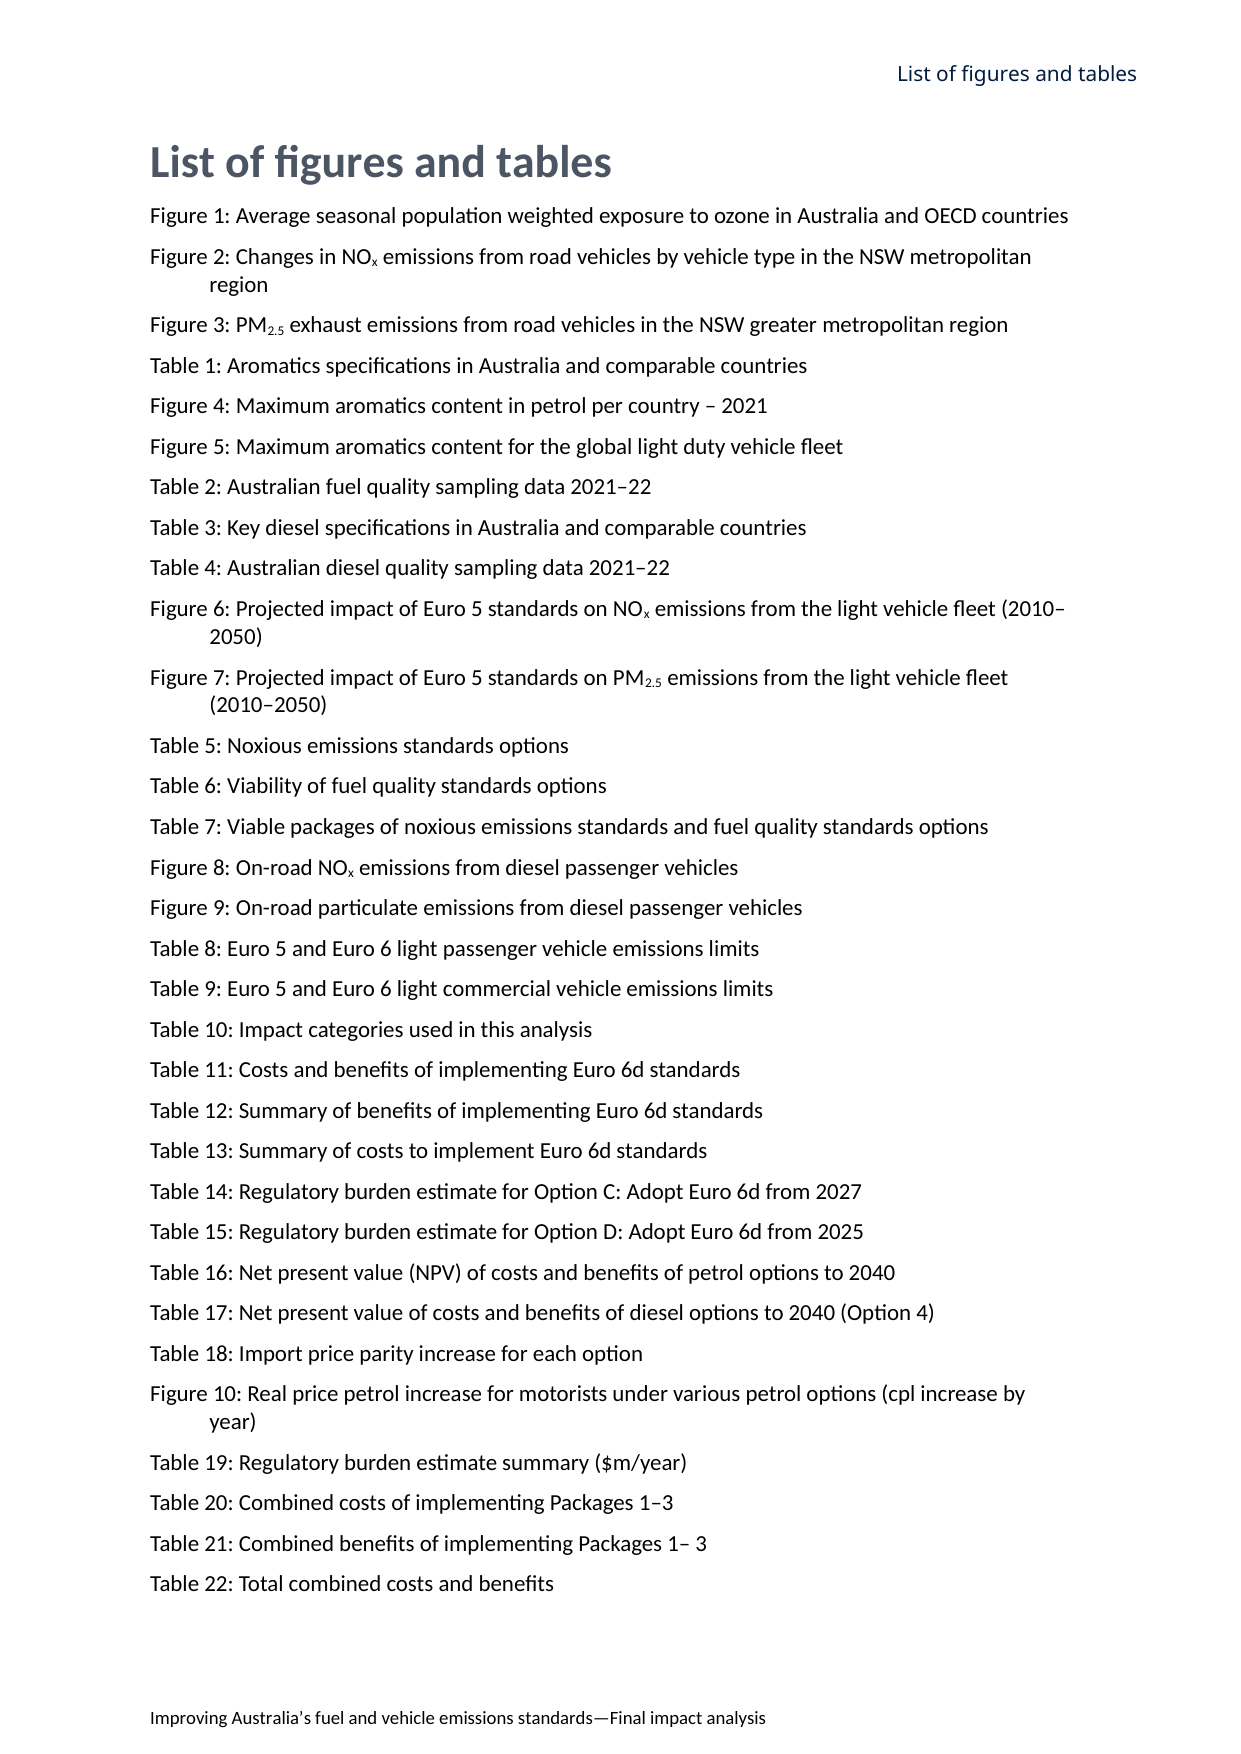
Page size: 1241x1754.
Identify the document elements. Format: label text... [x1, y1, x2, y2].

text Figure 2: Changes in NOx emissions from road vehicles by vehicle type in the NSW metropolitan region 13 [150, 242, 1078, 298]
text Table 22: Total combined costs and benefits 54 [150, 1569, 1078, 1598]
text Table 1: Aromatics specifications in Australia and comparable countries 19 [150, 351, 1078, 379]
text Table 14: Regulatory burden estimate for Option C: Adopt Euro 6d from 2027 46 [150, 1177, 1078, 1205]
text Figure 7: Projected impact of Euro 5 standards on PM2.5 emissions from the light vehicle fleet (2010–2050) 26 [150, 663, 1078, 719]
text Table 13: Summary of costs to implement Euro 6d standards 46 [150, 1136, 1078, 1164]
text Table 15: Regulatory burden estimate for Option D: Adopt Euro 6d from 2025 46 [150, 1217, 1078, 1245]
text Table 10: Impact categories used in this analysis 42 [150, 1015, 1078, 1043]
text Figure 8: On-road NOx emissions from diesel passenger vehicles 32 [150, 853, 1078, 881]
text Table 19: Regulatory burden estimate summary ($m/year) 52 [150, 1448, 1078, 1476]
text Table 3: Key diesel specifications in Australia and comparable countries 23 [150, 513, 1078, 541]
text Table 21: Combined benefits of implementing Packages 1– 3 54 [150, 1529, 1078, 1557]
text Table 4: Australian diesel quality sampling data 2021–22 23 [150, 553, 1078, 582]
text Figure 6: Projected impact of Euro 5 standards on NOx emissions from the light vehicle fleet (2010–2050) 25 [150, 594, 1078, 650]
text Figure 10: Real price petrol increase for motorists under various petrol options (cpl increase by year) 51 [150, 1379, 1078, 1436]
text Table 16: Net present value (NPV) of costs and benefits of petrol options to 2040 47 [150, 1258, 1078, 1286]
text Figure 9: On-road particulate emissions from diesel passenger vehicles 33 [150, 893, 1078, 921]
text Figure 4: Maximum aromatics content in petrol per country – 2021 21 [150, 391, 1078, 419]
text Figure 3: PM2.5 exhaust emissions from road vehicles in the NSW greater metropolitan region 14 [150, 310, 1078, 338]
text Table 17: Net present value of costs and benefits of diesel options to 2040 (Option 4) 49 [150, 1298, 1078, 1326]
text Table 8: Euro 5 and Euro 6 light passenger vehicle emissions limits 33 [150, 934, 1078, 962]
text Figure 5: Maximum aromatics content for the global light duty vehicle fleet 22 [150, 432, 1078, 460]
text Table 5: Noxious emissions standards options 28 [150, 731, 1078, 759]
subtitle List of figures and tables [150, 133, 1137, 189]
text Table 9: Euro 5 and Euro 6 light commercial vehicle emissions limits 34 [150, 974, 1078, 1002]
text Table 6: Viability of fuel quality standards options 29 [150, 772, 1078, 800]
text Table 12: Summary of benefits of implementing Euro 6d standards 45 [150, 1096, 1078, 1124]
text Table 11: Costs and benefits of implementing Euro 6d standards 44 [150, 1055, 1078, 1083]
text Table 20: Combined costs of implementing Packages 1–3 53 [150, 1488, 1078, 1517]
text Table 18: Import price parity increase for each option 50 [150, 1339, 1078, 1367]
text Figure 1: Average seasonal population weighted exposure to ozone in Australia and OECD countries 12 [150, 201, 1078, 229]
text Table 7: Viable packages of noxious emissions standards and fuel quality standards options 29 [150, 812, 1078, 840]
text Table 2: Australian fuel quality sampling data 2021–22 22 [150, 472, 1078, 501]
